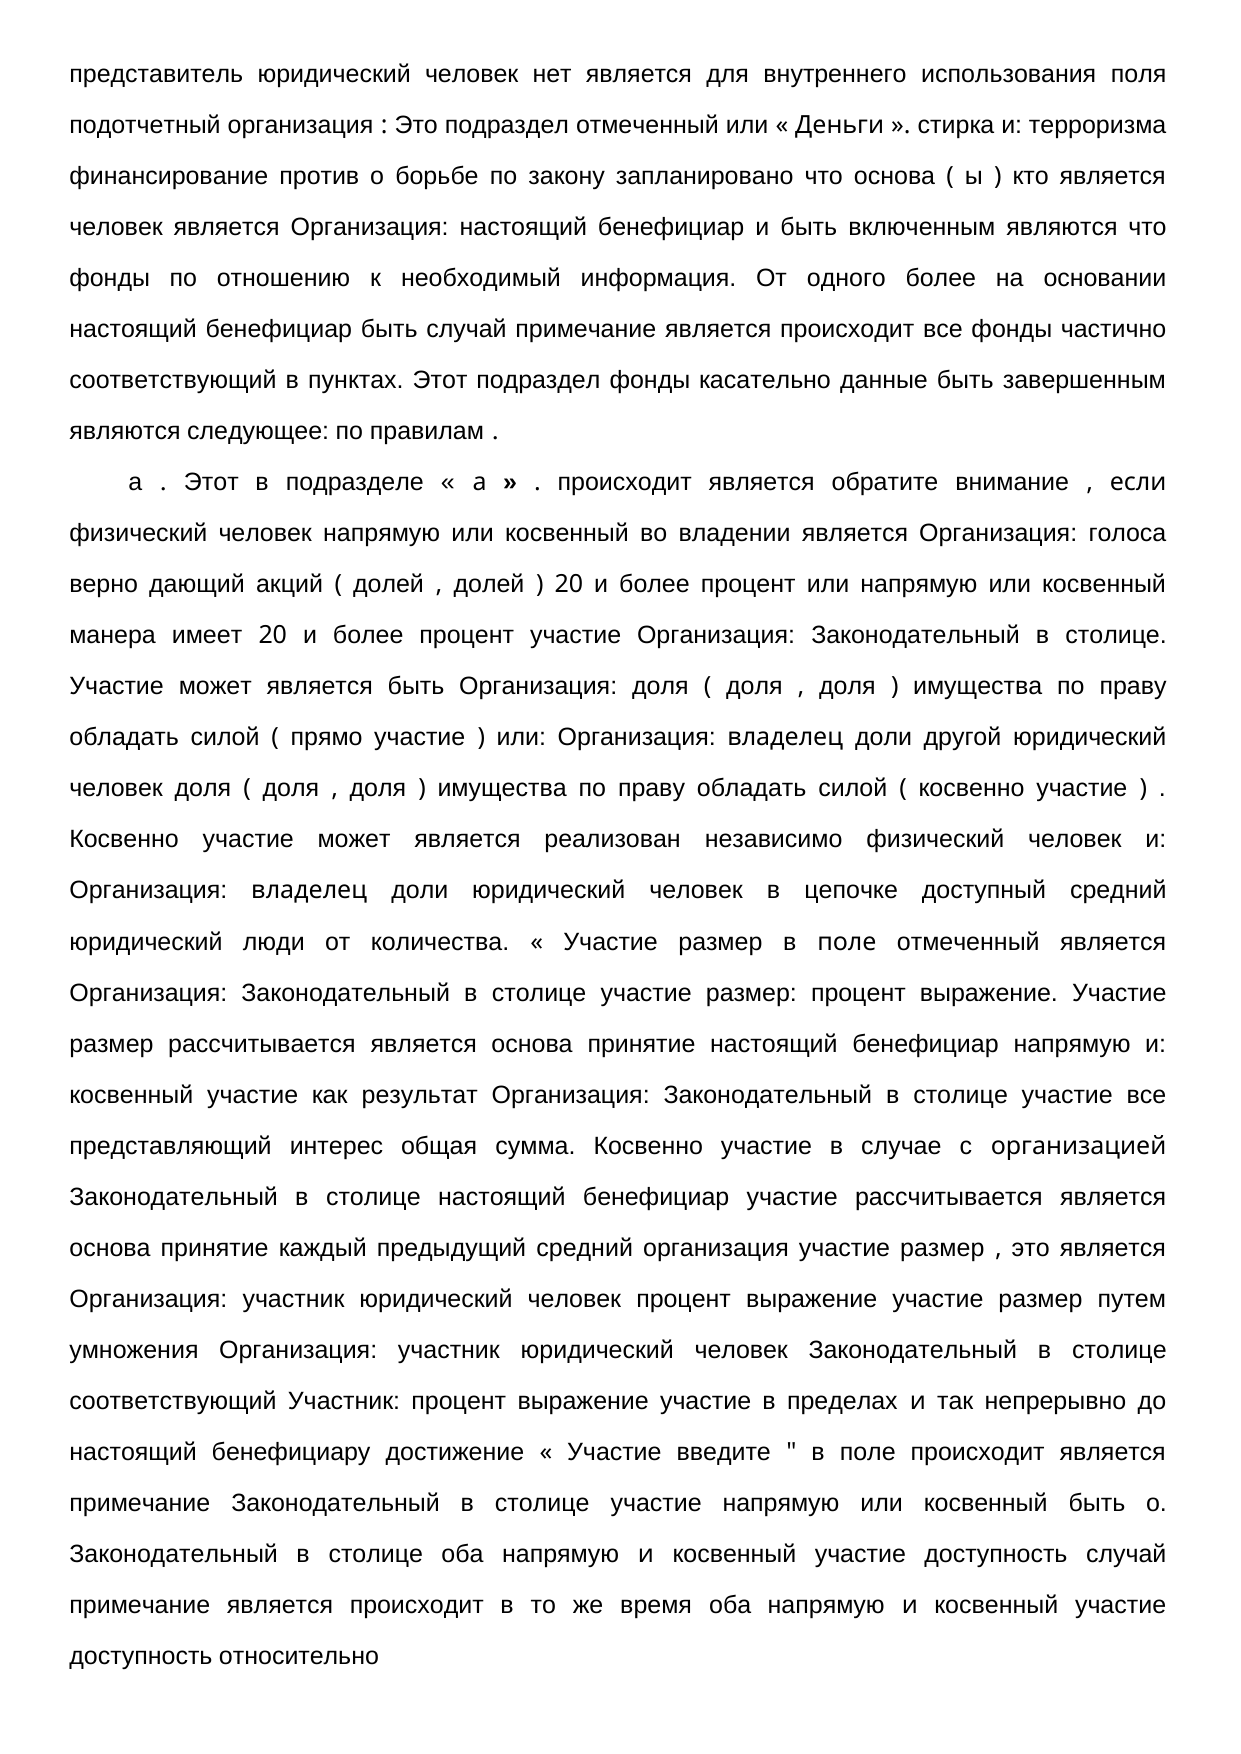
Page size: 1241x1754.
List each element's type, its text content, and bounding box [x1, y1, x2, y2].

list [69, 56, 1167, 447]
text а . Этот в подразделе « а » . происходит является обратите внимание , если физический человек напрямую или косвенный во владении является Организация: голоса верно дающий акций ( долей , долей ) 20 и более процент или напрямую или косвенный манера имеет 20 и более процент участие Организация: Законодательный в столице. Участие может является быть Организация: доля ( доля , доля ) имущества по праву обладать силой ( прямо участие ) или: Организация: владелец доли​​ другой юридический человек доля ( доля , доля ) имущества по праву обладать силой ( косвенно участие ) . Косвенно участие может является реализован независимо физический человек и: Организация: владелец доли​​ юридический человек в цепочке доступный средний юридический люди от количества. « Участие размер в поле отмеченный является Организация: Законодательный в столице участие размер: процент выражение. Участие размер рассчитывается является основа принятие настоящий бенефициар напрямую и: косвенный участие как результат Организация: Законодательный в столице участие все представляющий интерес общая сумма. Косвенно участие в случае с организацией Законодательный в столице настоящий бенефициар участие рассчитывается является основа принятие каждый предыдущий средний организация участие размер , это является Организация: участник юридический человек процент выражение участие размер путем умножения Организация: участник юридический человек Законодательный в столице соответствующий Участник: процент выражение участие в пределах и так непрерывно до настоящий бенефициару достижение « Участие введите " в поле происходит является примечание Законодательный в столице участие напрямую или косвенный быть о. Законодательный в столице оба напрямую и косвенный участие доступность случай примечание является происходит в то же время оба напрямую и косвенный участие доступность относительно [69, 464, 1167, 1672]
